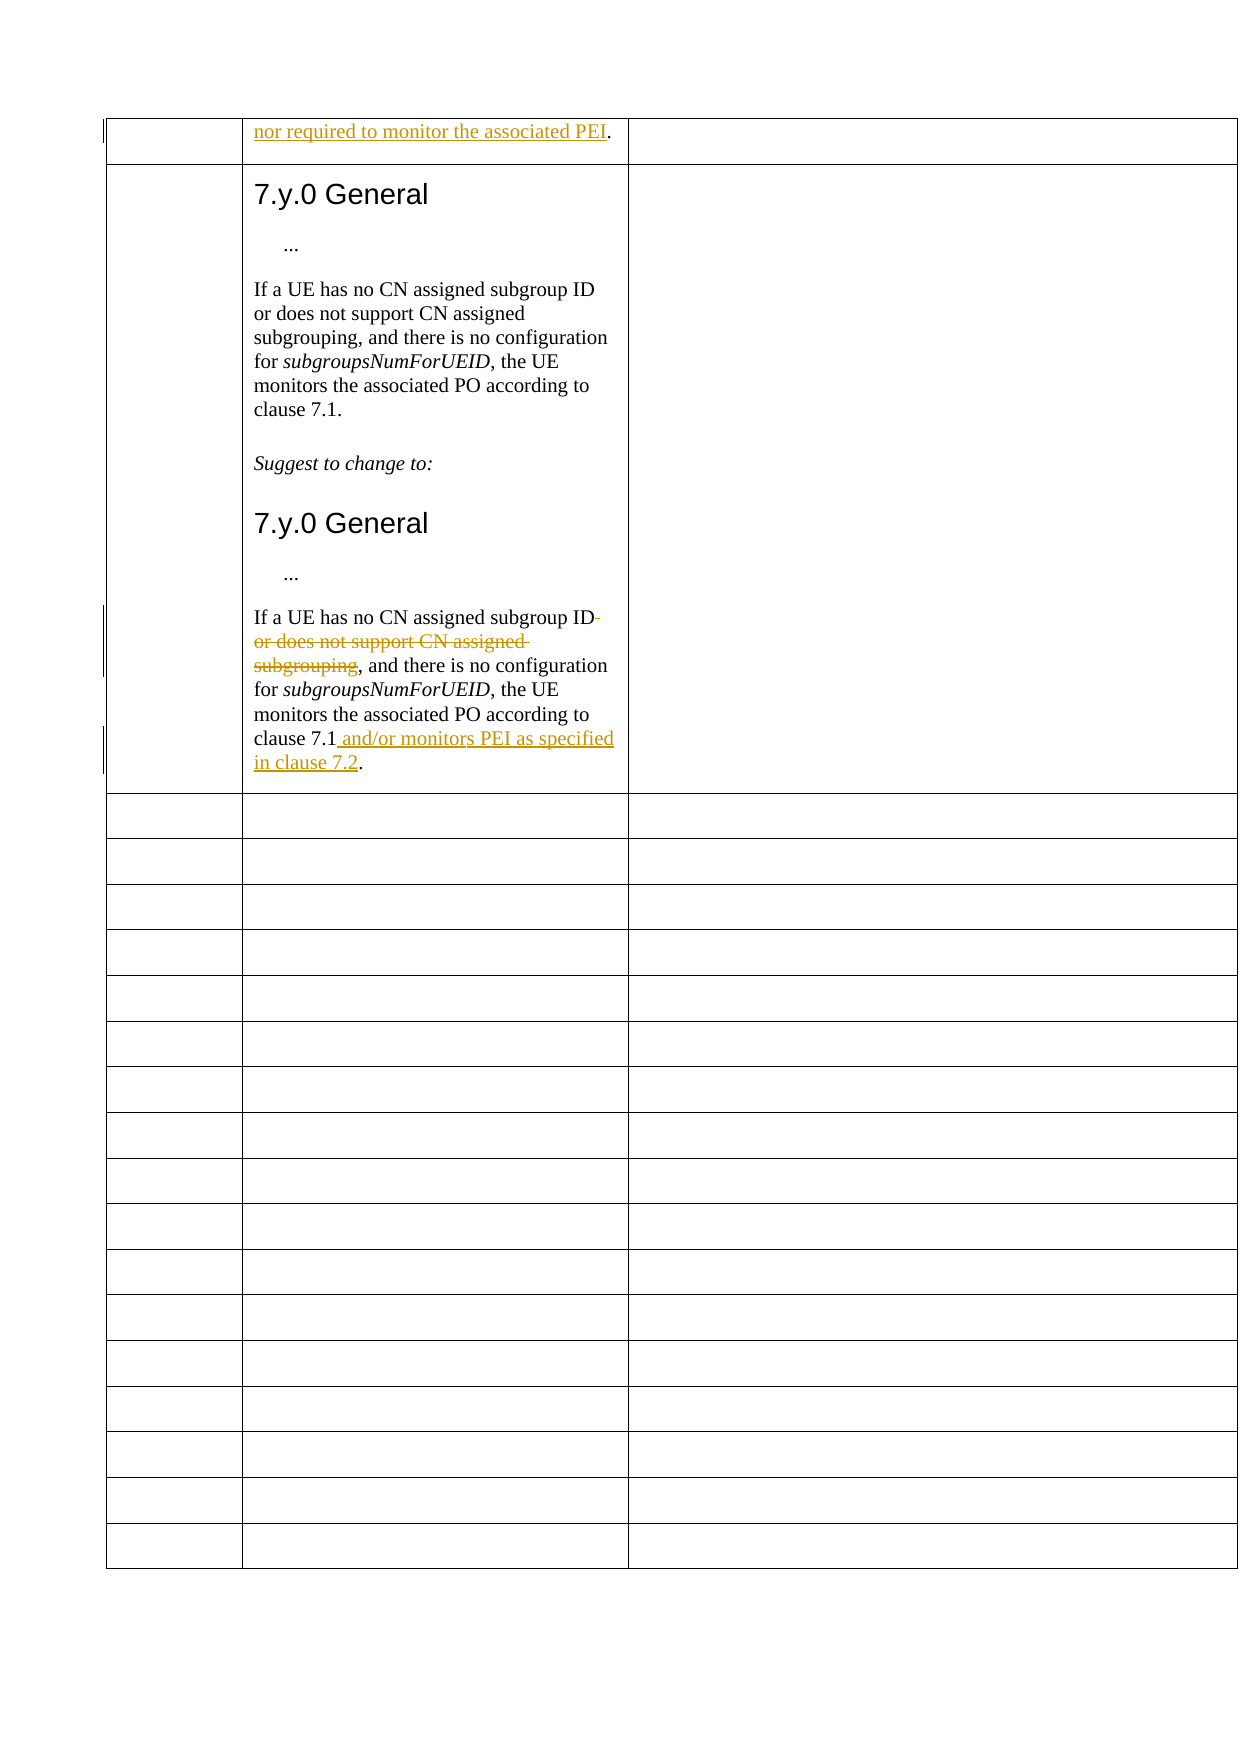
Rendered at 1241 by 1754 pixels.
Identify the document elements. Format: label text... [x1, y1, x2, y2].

table_cell [243, 1113, 628, 1157]
table_cell [107, 976, 242, 1021]
table_cell [629, 1022, 1237, 1066]
table_cell [629, 1204, 1237, 1249]
table_cell [243, 839, 628, 884]
table_cell [629, 1341, 1237, 1386]
table_cell [243, 1159, 628, 1203]
table_cell [629, 1478, 1237, 1522]
table_cell [629, 976, 1237, 1021]
table_cell [243, 930, 628, 975]
table_cell [629, 1295, 1237, 1340]
table_cell [243, 1387, 628, 1431]
table_cell [243, 1250, 628, 1294]
table_cell [107, 885, 242, 929]
table_cell [243, 1432, 628, 1477]
table_cell [243, 1022, 628, 1066]
table_cell [107, 1113, 242, 1157]
table_cell [107, 1159, 242, 1203]
table_cell [629, 165, 1237, 792]
table_cell [107, 1432, 242, 1477]
table_cell [107, 1478, 242, 1522]
table_cell [107, 1204, 242, 1249]
table_cell [107, 1250, 242, 1294]
table_cell [629, 1067, 1237, 1112]
table_cell [107, 119, 242, 164]
table_cell [107, 1067, 242, 1112]
table_cell [243, 1204, 628, 1249]
table_cell [243, 1295, 628, 1340]
table_cell [629, 1250, 1237, 1294]
table_cell [243, 1524, 628, 1568]
table_cell [107, 1524, 242, 1568]
table_cell [629, 930, 1237, 975]
table_cell [629, 839, 1237, 884]
table_cell [107, 165, 242, 792]
table_cell [243, 1067, 628, 1112]
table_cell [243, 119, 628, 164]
table_cell [107, 1022, 242, 1066]
table_cell [629, 119, 1237, 164]
table_cell [629, 1113, 1237, 1157]
table_cell [243, 885, 628, 929]
table_cell [107, 1295, 242, 1340]
table_cell [629, 794, 1237, 838]
table_cell [107, 930, 242, 975]
table_cell [107, 1341, 242, 1386]
table_cell [243, 976, 628, 1021]
table_cell [243, 1478, 628, 1522]
table_cell [629, 1524, 1237, 1568]
table_cell [629, 1387, 1237, 1431]
table_cell [107, 839, 242, 884]
table_cell [107, 1387, 242, 1431]
table_cell [107, 794, 242, 838]
table_cell [629, 1432, 1237, 1477]
table_cell [629, 885, 1237, 929]
table_cell 7.y.0 General ... If a UE has no CN assigned subgroup ID or does not support CN assigned subgrouping, and there is no configuration for subgroupsNumForUEID, the UE monitors the associated PO according to clause 7.1. Suggest to change to: 7.y.0 General ... If a UE has no CN assigned subgroup ID, and there is no configuration for subgroupsNumForUEID, the UE monitors the associated PO according to clause 7.1. [243, 165, 628, 792]
table_cell [629, 1159, 1237, 1203]
table_cell [243, 794, 628, 838]
table_cell [243, 1341, 628, 1386]
